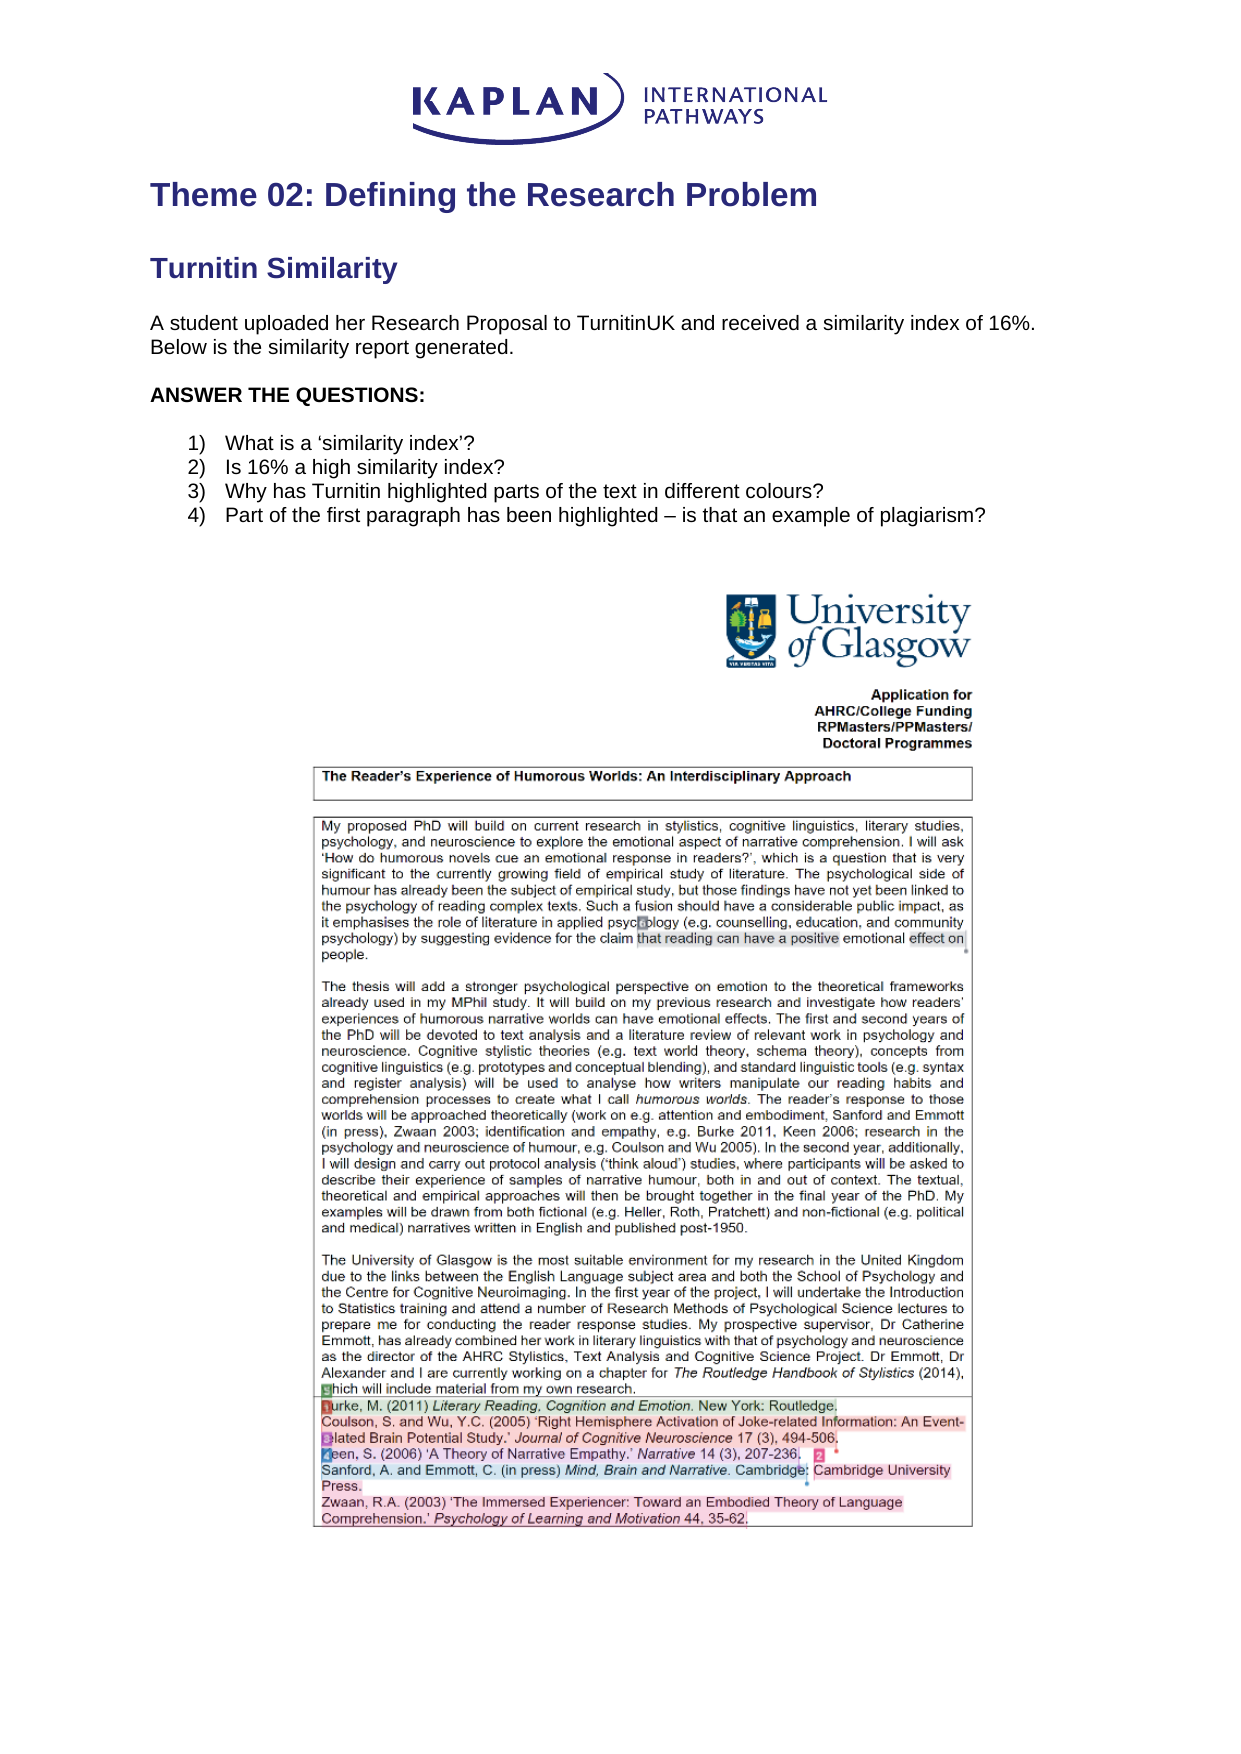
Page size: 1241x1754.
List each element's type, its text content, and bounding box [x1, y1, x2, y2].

list Why has Turnitin highlighted parts of the text in different colours? [187, 478, 1090, 502]
list Is 16% a high similarity index? [187, 454, 1090, 478]
text Turnitin Similarity [150, 251, 1090, 284]
text A student uploaded her Research Proposal to TurnitinUK and received a similarity index of 16%. Below is the similarity report generated. [150, 311, 1090, 359]
list Part of the first paragraph has been highlighted – is that an example of plagiarism? [187, 502, 1090, 526]
subtitle Theme 02: Defining the Research Problem [150, 175, 1090, 213]
text ANSWER THE QUESTIONS: [150, 383, 1090, 407]
list What is a ‘similarity index’? [187, 431, 1090, 454]
picture [413, 73, 828, 145]
picture [222, 587, 1072, 1529]
